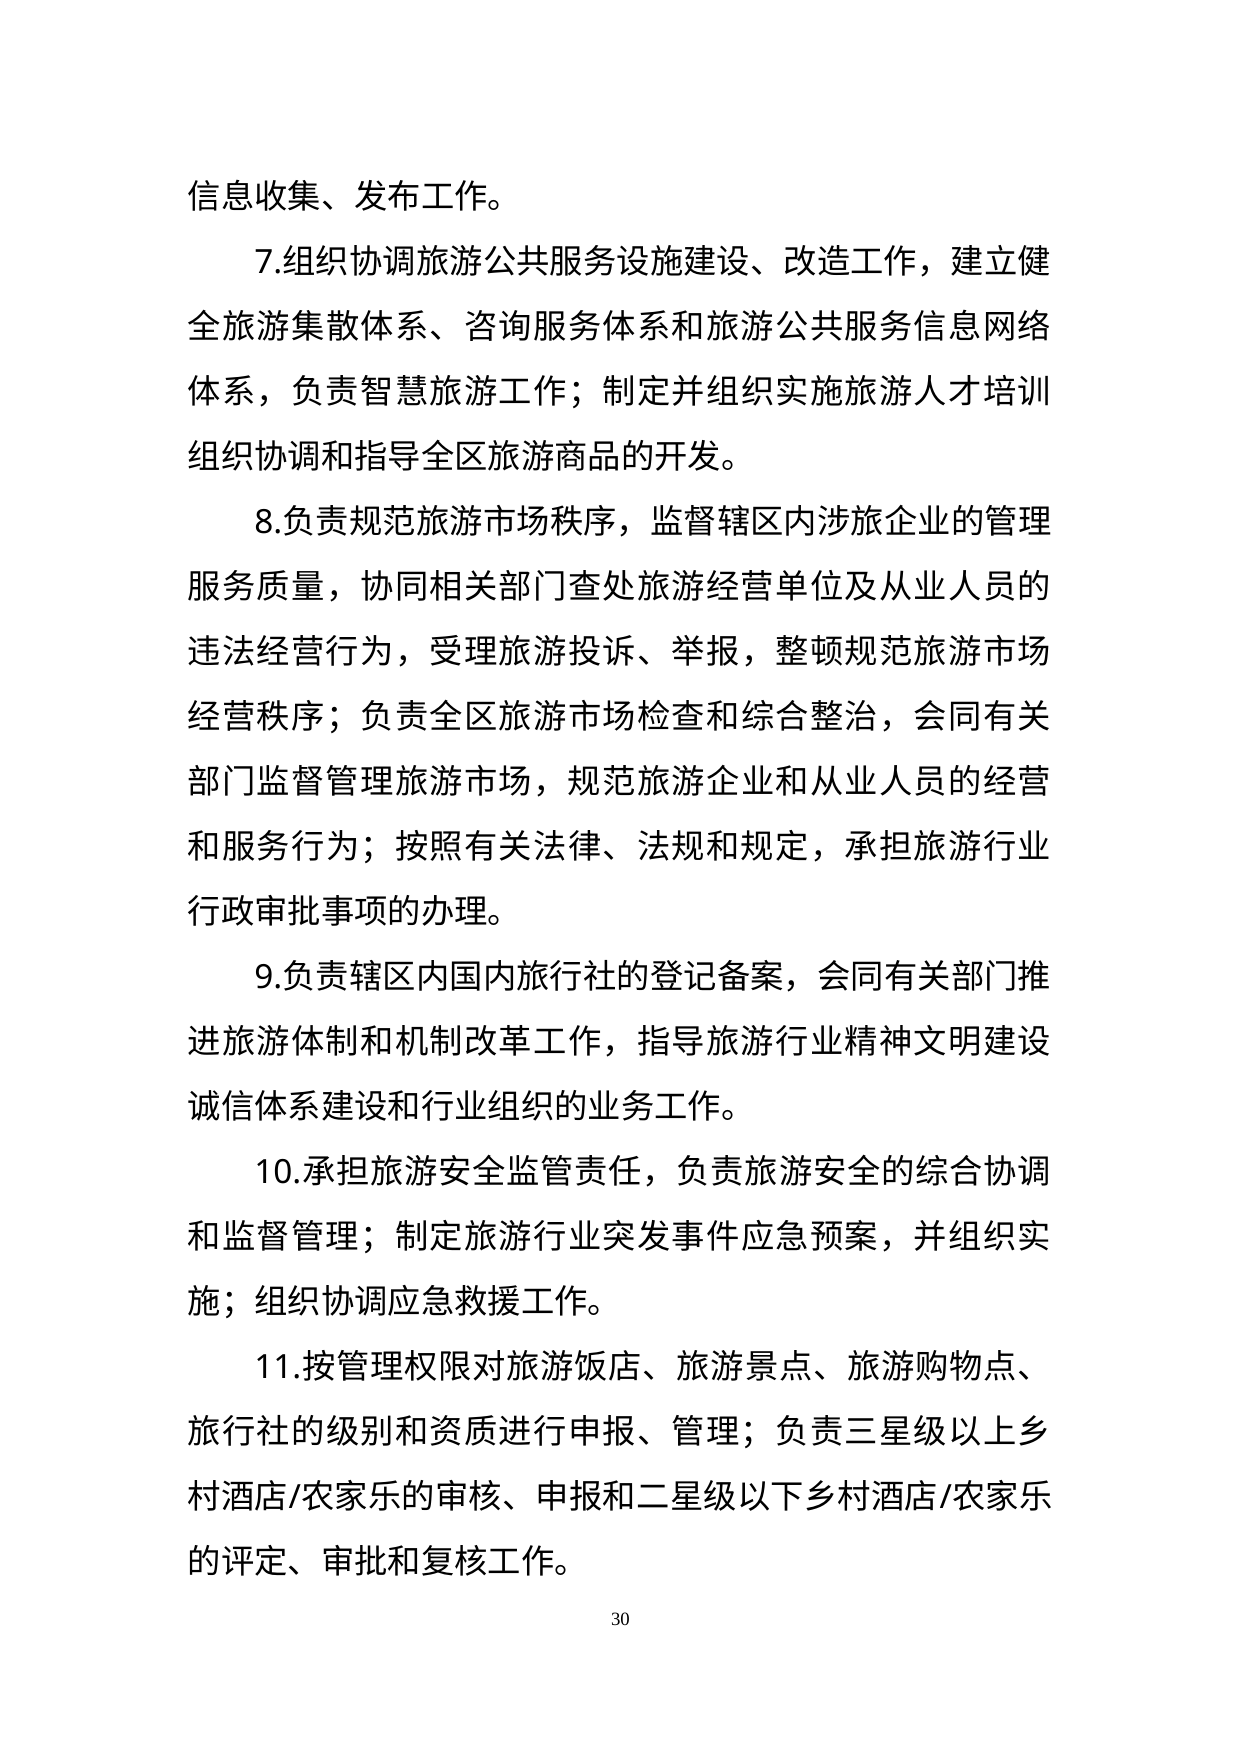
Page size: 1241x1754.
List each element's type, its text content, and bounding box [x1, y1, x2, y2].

text 10.承担旅游安全监管责任，负责旅游安全的综合协调和监督管理；制定旅游行业突发事件应急预案，并组织实施；组织协调应急救援工作。 [187, 1137, 1053, 1332]
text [187, 162, 1053, 227]
text 7.组织协调旅游公共服务设施建设、改造工作，建立健全旅游集散体系、咨询服务体系和旅游公共服务信息网络体系，负责智慧旅游工作；制定并组织实施旅游人才培训；组织协调和指导全区旅游商品的开发。 [187, 227, 1053, 487]
text 9.负责辖区内国内旅行社的登记备案，会同有关部门推进旅游体制和机制改革工作，指导旅游行业精神文明建设、诚信体系建设和行业组织的业务工作。 [187, 942, 1053, 1137]
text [187, 1332, 1053, 1592]
text 8.负责规范旅游市场秩序，监督辖区内涉旅企业的管理服务质量，协同相关部门查处旅游经营单位及从业人员的违法经营行为，受理旅游投诉、举报，整顿规范旅游市场经营秩序；负责全区旅游市场检查和综合整治，会同有关部门监督管理旅游市场，规范旅游企业和从业人员的经营和服务行为；按照有关法律、法规和规定，承担旅游行业行政审批事项的办理。 [187, 487, 1053, 942]
